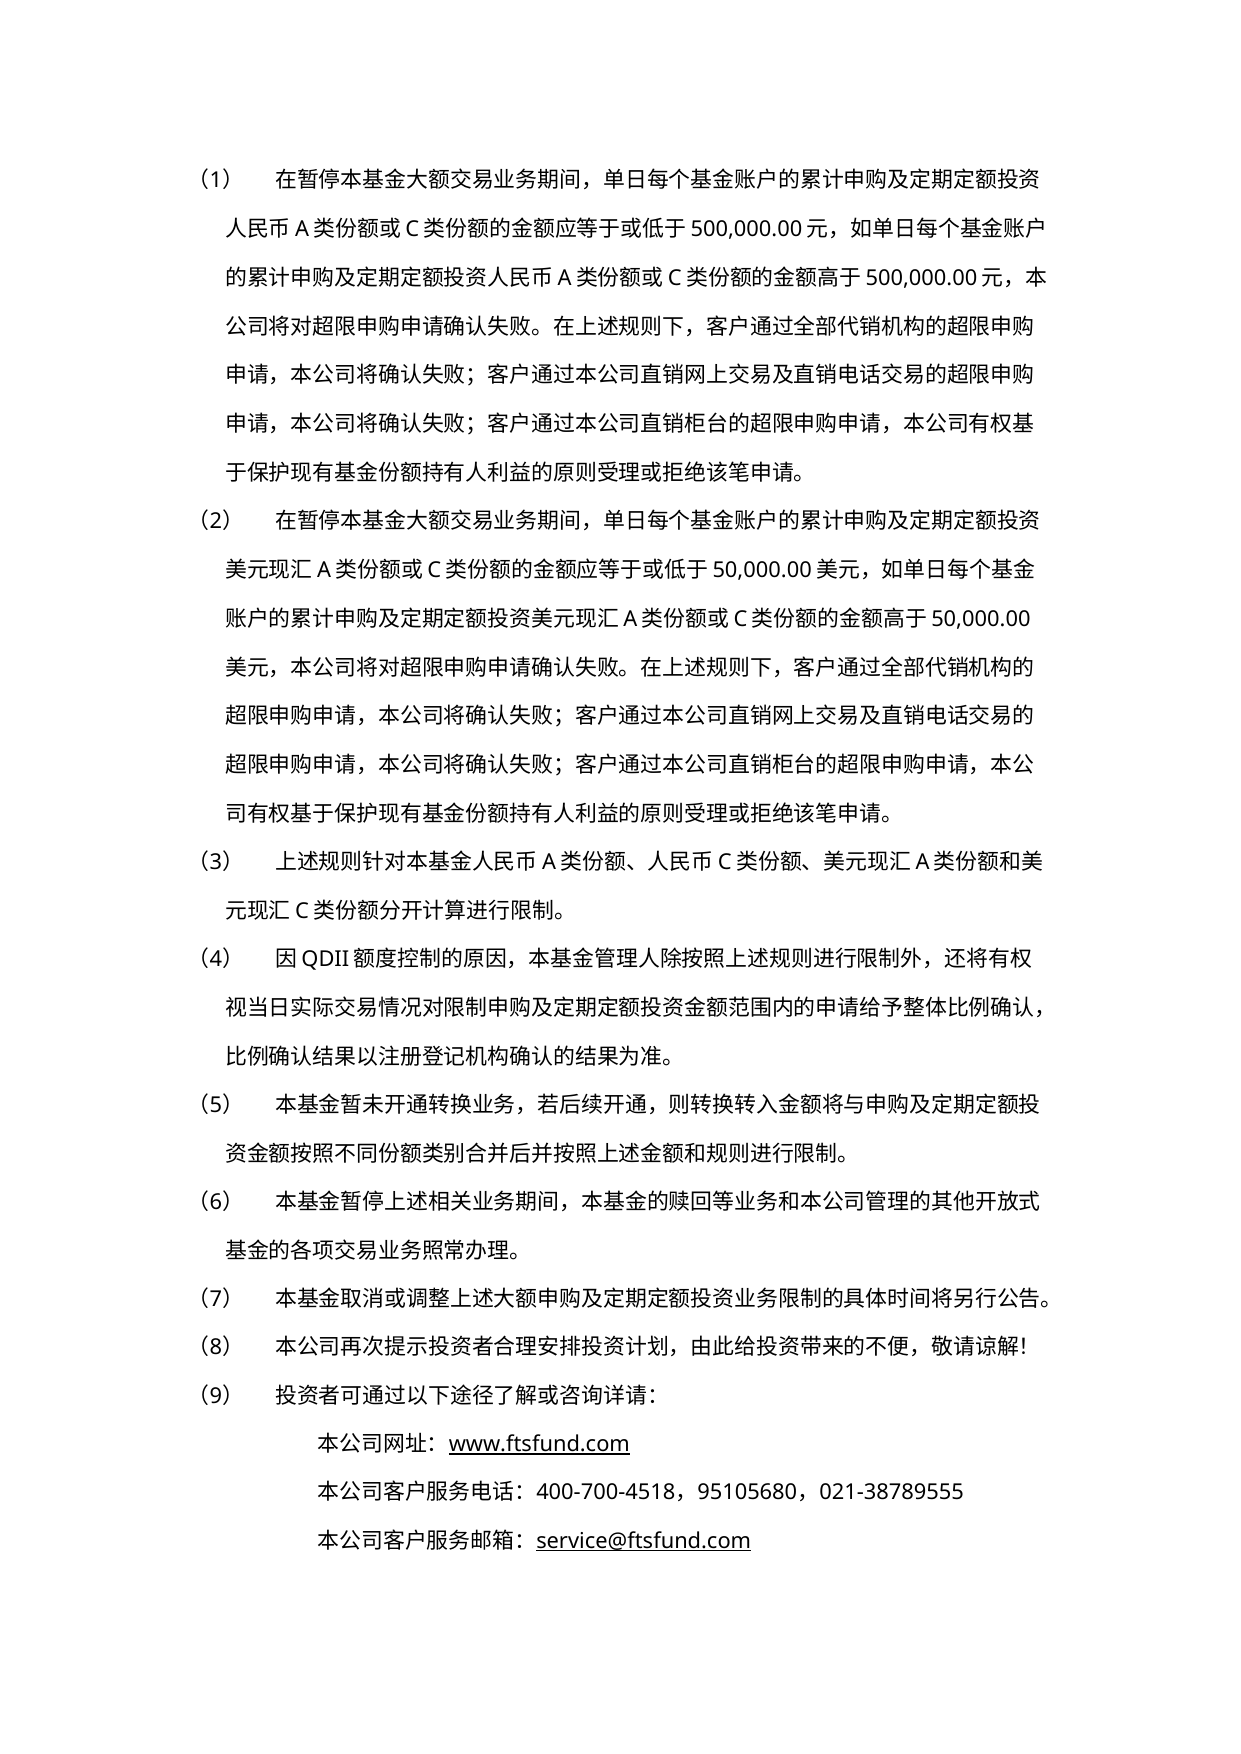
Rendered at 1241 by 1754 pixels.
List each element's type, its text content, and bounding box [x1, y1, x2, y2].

list 本公司网址：www.ftsfund.com [273, 1426, 1053, 1458]
list 投资者可通过以下途径了解或咨询详请： [187, 1377, 1053, 1410]
list 本基金取消或调整上述大额申购及定期定额投资业务限制的具体时间将另行公告。 [187, 1281, 1053, 1313]
list 本公司客户服务电话：400-700-4518，95105680，021-38789555 [273, 1474, 1053, 1507]
list 因QDII额度控制的原因，本基金管理人除按照上述规则进行限制外，还将有权视当日实际交易情况对限制申购及定期定额投资金额范围内的申请给予整体比例确认，比例确认结果以注册登记机构确认的结果为准。 [187, 941, 1053, 1071]
list 本公司再次提示投资者合理安排投资计划，由此给投资带来的不便，敬请谅解！ [187, 1329, 1053, 1362]
list 本基金暂停上述相关业务期间，本基金的赎回等业务和本公司管理的其他开放式基金的各项交易业务照常办理。 [187, 1184, 1053, 1265]
list 在暂停本基金大额交易业务期间，单日每个基金账户的累计申购及定期定额投资人民币A类份额或C类份额的金额应等于或低于500,000.00元，如单日每个基金账户的累计申购及定期定额投资人民币A类份额或C类份额的金额高于500,000.00元，本公司将对超限申购申请确认失败。在上述规则下，客户通过全部代销机构的超限申购申请，本公司将确认失败；客户通过本公司直销网上交易及直销电话交易的超限申购申请，本公司将确认失败；客户通过本公司直销柜台的超限申购申请，本公司有权基于保护现有基金份额持有人利益的原则受理或拒绝该笔申请。 [187, 162, 1053, 487]
list 本基金暂未开通转换业务，若后续开通，则转换转入金额将与申购及定期定额投资金额按照不同份额类别合并后并按照上述金额和规则进行限制。 [187, 1087, 1053, 1168]
list 上述规则针对本基金人民币A类份额、人民币C类份额、美元现汇A类份额和美元现汇C类份额分开计算进行限制。 [187, 844, 1053, 925]
list 本公司客户服务邮箱：service@ftsfund.com [273, 1522, 1053, 1555]
list 在暂停本基金大额交易业务期间，单日每个基金账户的累计申购及定期定额投资美元现汇A类份额或C类份额的金额应等于或低于50,000.00美元，如单日每个基金账户的累计申购及定期定额投资美元现汇A类份额或C类份额的金额高于50,000.00美元，本公司将对超限申购申请确认失败。在上述规则下，客户通过全部代销机构的超限申购申请，本公司将确认失败；客户通过本公司直销网上交易及直销电话交易的超限申购申请，本公司将确认失败；客户通过本公司直销柜台的超限申购申请，本公司有权基于保护现有基金份额持有人利益的原则受理或拒绝该笔申请。 [187, 503, 1053, 828]
